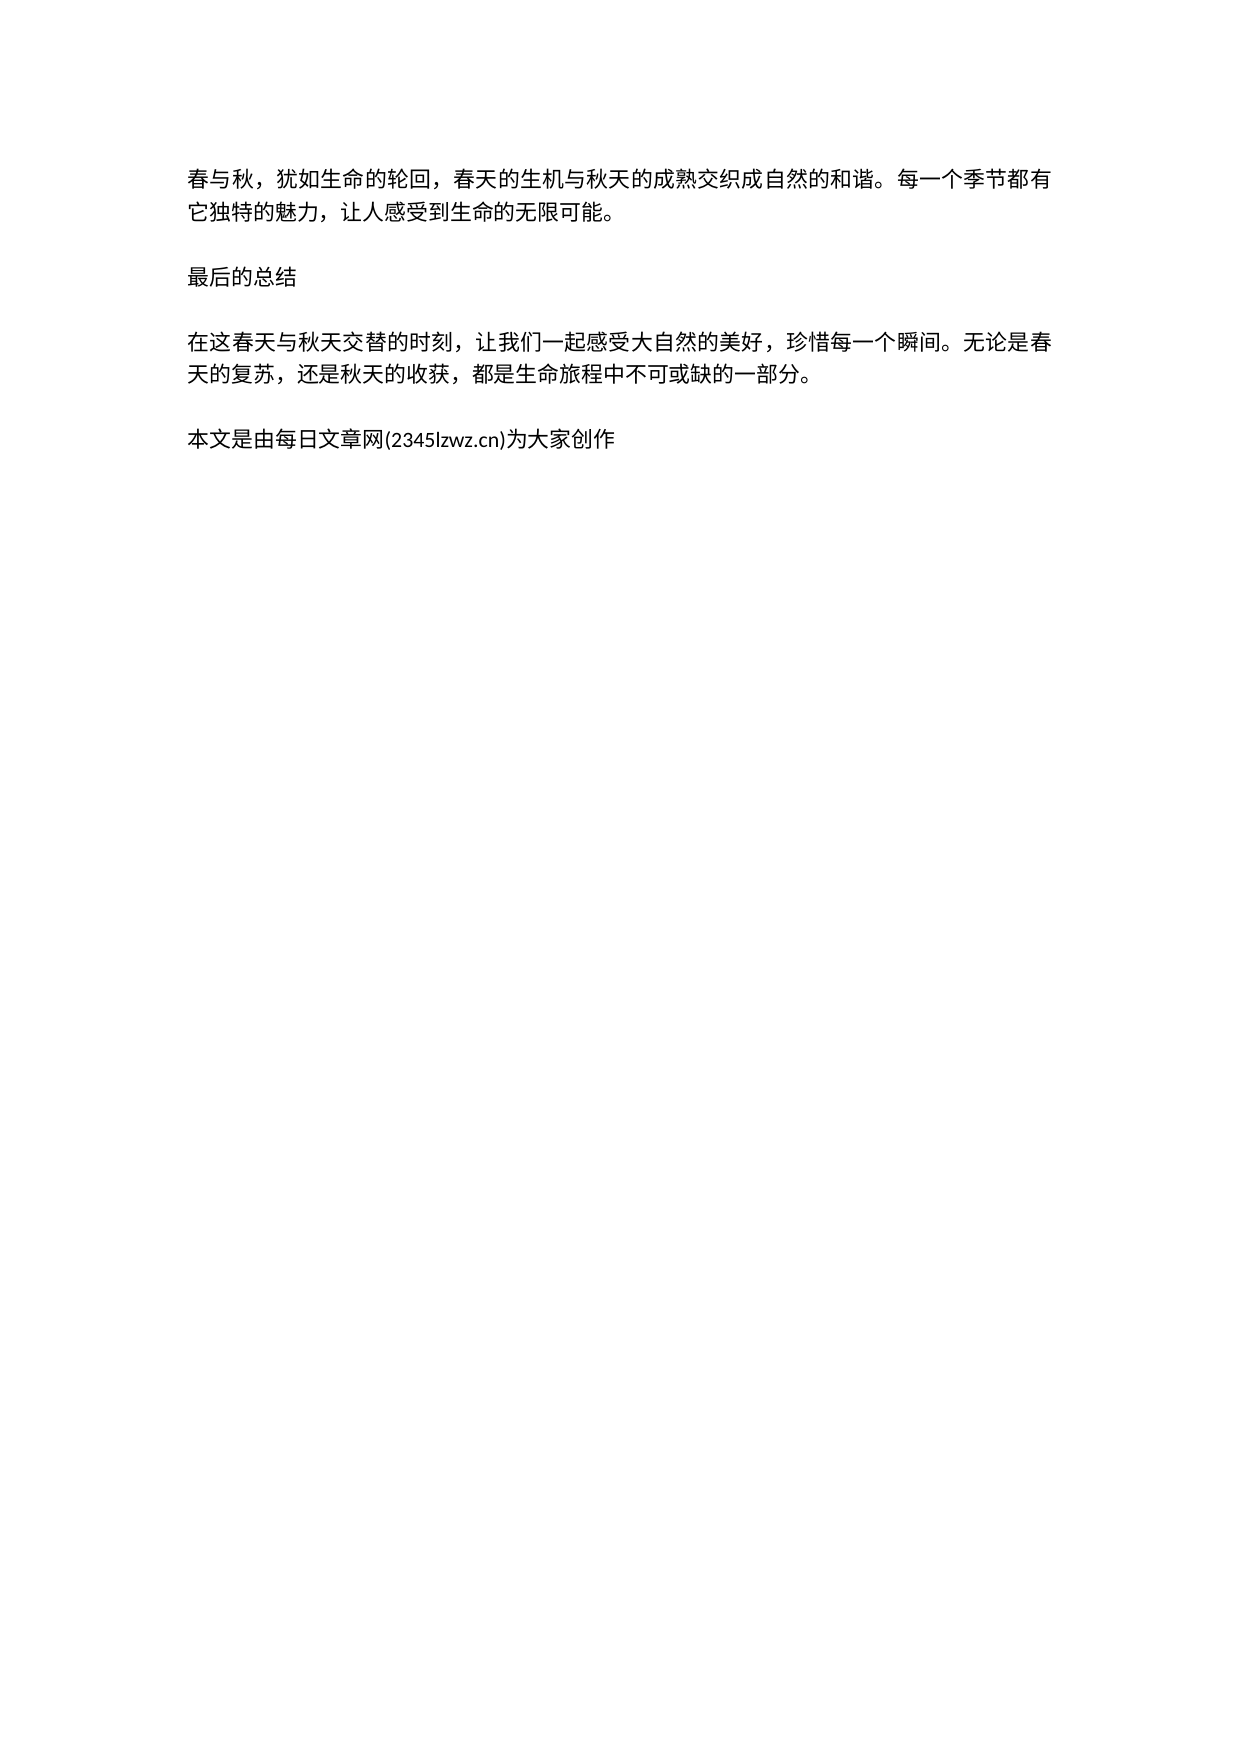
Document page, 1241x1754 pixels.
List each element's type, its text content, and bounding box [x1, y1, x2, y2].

text 春与秋，犹如生命的轮回，春天的生机与秋天的成熟交织成自然的和谐。每一个季节都有它独特的魅力，让人感受到生命的无限可能。 [187, 162, 1053, 227]
text 本文是由每日文章网(2345lzwz.cn)为大家创作 [187, 422, 1053, 454]
text 在这春天与秋天交替的时刻，让我们一起感受大自然的美好，珍惜每一个瞬间。无论是春天的复苏，还是秋天的收获，都是生命旅程中不可或缺的一部分。 [187, 324, 1053, 389]
text 最后的总结 [187, 259, 1053, 292]
